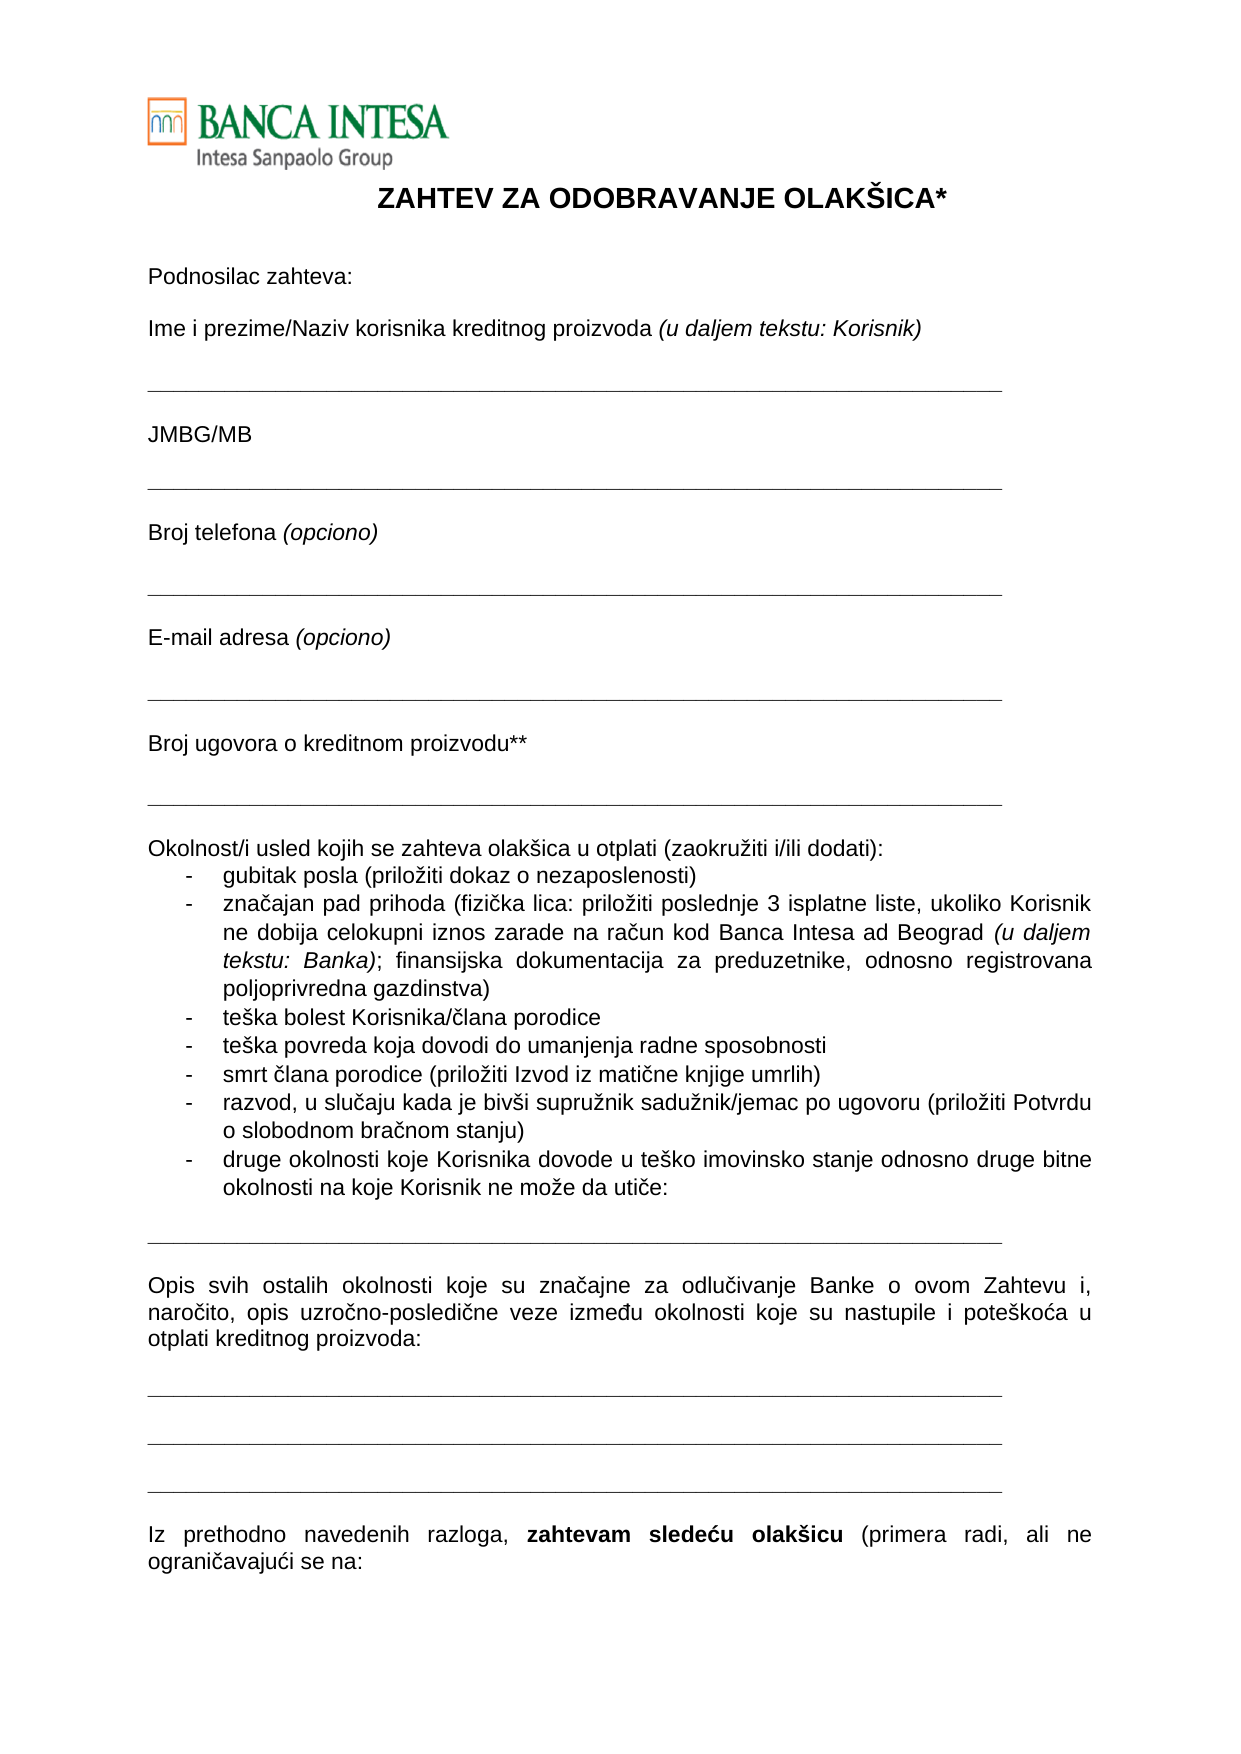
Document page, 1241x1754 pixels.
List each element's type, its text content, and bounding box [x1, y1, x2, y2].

text ___________________________________________________________________ [148, 1469, 1093, 1495]
picture [147, 97, 450, 170]
text Ime i prezime/Naziv korisnika kreditnog proizvoda (u daljem tekstu: Korisnik) [148, 315, 1093, 342]
text E-mail adresa (opciono) [148, 624, 1093, 651]
list druge okolnosti koje Korisnika dovode u teško imovinsko stanje odnosno druge bitne okolnosti na koje Korisnik ne može da utiče: [185, 1146, 1093, 1201]
text Broj telefona (opciono) [148, 519, 1093, 545]
list smrt člana porodice (priložiti Izvod iz matične knjige umrlih) [185, 1061, 1093, 1087]
list teška bolest Korisnika/člana porodice [185, 1004, 1093, 1030]
text JMBG/MB [148, 421, 1093, 447]
text Okolnost/i usled kojih se zahteva olakšica u otplati (zaokružiti i/ili dodati): [148, 835, 1093, 862]
text Broj ugovora o kreditnom proizvodu** [148, 730, 1093, 756]
text Iz prethodno navedenih razloga, zahtevam sledeću olakšicu (primera radi, ali ne ograničavajući se na: [148, 1521, 1093, 1574]
text ___________________________________________________________________ [148, 782, 1093, 809]
list teška povreda koja dovodi do umanjenja radne sposobnosti [185, 1032, 1093, 1058]
text ___________________________________________________________________ [148, 677, 1093, 703]
list gubitak posla (priložiti dokaz o nezaposlenosti) [185, 862, 1093, 888]
text Opis svih ostalih okolnosti koje su značajne za odlučivanje Banke o ovom Zahtevu i, naročito, opis uzročno-posledične veze između okolnosti koje su nastupile i poteškoća u otplati kreditnog proizvoda: [148, 1272, 1093, 1351]
text ___________________________________________________________________ [148, 1373, 1093, 1399]
text ___________________________________________________________________ [148, 466, 1093, 493]
text Podnosilac zahteva: [148, 263, 1093, 289]
text ___________________________________________________________________ [148, 1219, 1093, 1246]
text ___________________________________________________________________ [148, 572, 1093, 598]
text ___________________________________________________________________ [148, 368, 1093, 394]
text ZAHTEV ZA ODOBRAVANJE OLAKŠICA* [148, 181, 1093, 215]
text ___________________________________________________________________ [148, 1421, 1093, 1447]
list značajan pad prihoda (fizička lica: priložiti poslednje 3 isplatne liste, ukoliko Korisnik ne dobija celokupni iznos zarade na račun kod Banca Intesa ad Beograd (u daljem tekstu: Banka); finansijska dokumentacija za preduzetnike, odnosno registrovana poljoprivredna gazdinstva) [185, 890, 1093, 1002]
list razvod, u slučaju kada je bivši supružnik sadužnik/jemac po ugovoru (priložiti Potvrdu o slobodnom bračnom stanju) [185, 1089, 1093, 1144]
